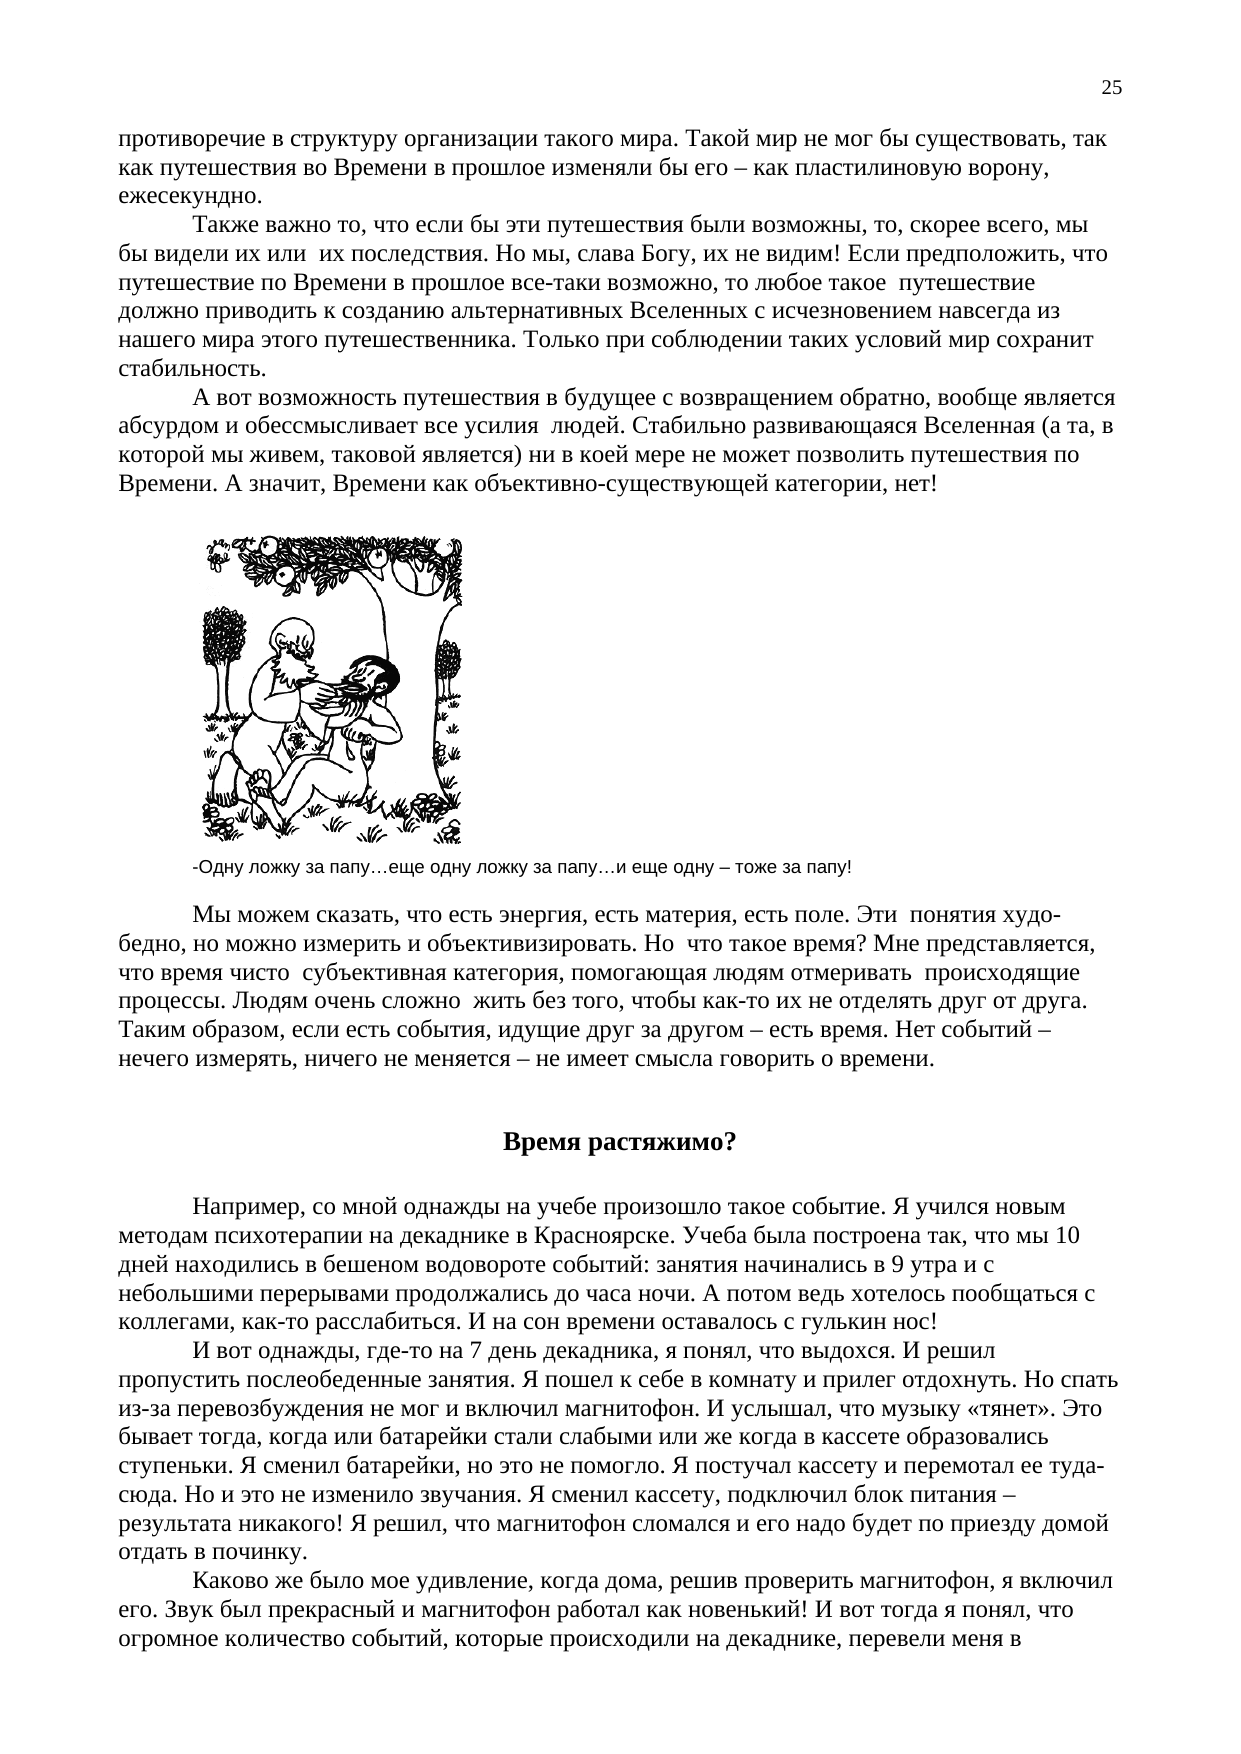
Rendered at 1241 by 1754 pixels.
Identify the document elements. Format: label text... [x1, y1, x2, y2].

picture [192, 525, 472, 856]
text А вот возможность путешествия в будущее с возвращением обратно, вообще является абсурдом и обессмысливает все усилия людей. Стабильно развивающаяся Вселенная (а та, в которой мы живем, таковой является) ни в коей мере не может позволить путешествия по Времени. А значит, Времени как объективно-существующей категории, нет! [118, 382, 1122, 497]
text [118, 1565, 1122, 1651]
text Мы можем сказать, что есть энергия, есть материя, есть поле. Эти понятия худо-бедно, но можно измерить и объективизировать. Но что такое время? Мне представляется, что время чисто субъективная категория, помогающая людям отмеривать происходящие процессы. Людям очень сложно жить без того, чтобы как-то их не отделять друг от друга. Таким образом, если есть события, идущие друг за другом – есть время. Нет событий – нечего измерять, ничего не меняется – не имеет смысла говорить о времени. [118, 899, 1122, 1072]
text Также важно то, что если бы эти путешествия были возможны, то, скорее всего, мы бы видели их или их последствия. Но мы, слава Богу, их не видим! Если предположить, что путешествие по Времени в прошлое все-таки возможно, то любое такое путешествие должно приводить к созданию альтернативных Вселенных с исчезновением навсегда из нашего мира этого путешественника. Только при соблюдении таких условий мир сохранит стабильность. [118, 209, 1122, 382]
text Например, со мной однажды на учебе произошло такое событие. Я учился новым методам психотерапии на декаднике в Красноярске. Учеба была построена так, что мы 10 дней находились в бешеном водовороте событий: занятия начинались в 9 утра и с небольшими перерывами продолжались до часа ночи. А потом ведь хотелось пообщаться с коллегами, как-то расслабиться. И на сон времени оставалось с гулькин нос! [118, 1191, 1122, 1335]
subtitle Время растяжимо? [118, 1125, 1122, 1156]
text И вот однажды, где-то на 7 день декадника, я понял, что выдохся. И решил пропустить послеобеденные занятия. Я пошел к себе в комнату и прилег отдохнуть. Но спать из-за перевозбуждения не мог и включил магнитофон. И услышал, что музыку «тянет». Это бывает тогда, когда или батарейки стали слабыми или же когда в кассете образовались ступеньки. Я сменил батарейки, но это не помогло. Я постучал кассету и перемотал ее туда-сюда. Но и это не изменило звучания. Я сменил кассету, подключил блок питания – результата никакого! Я решил, что магнитофон сломался и его надо будет по приезду домой отдать в починку. [118, 1335, 1122, 1565]
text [118, 123, 1122, 209]
text -Одну ложку за папу…еще одну ложку за папу…и еще одну – тоже за папу! [118, 856, 1122, 877]
